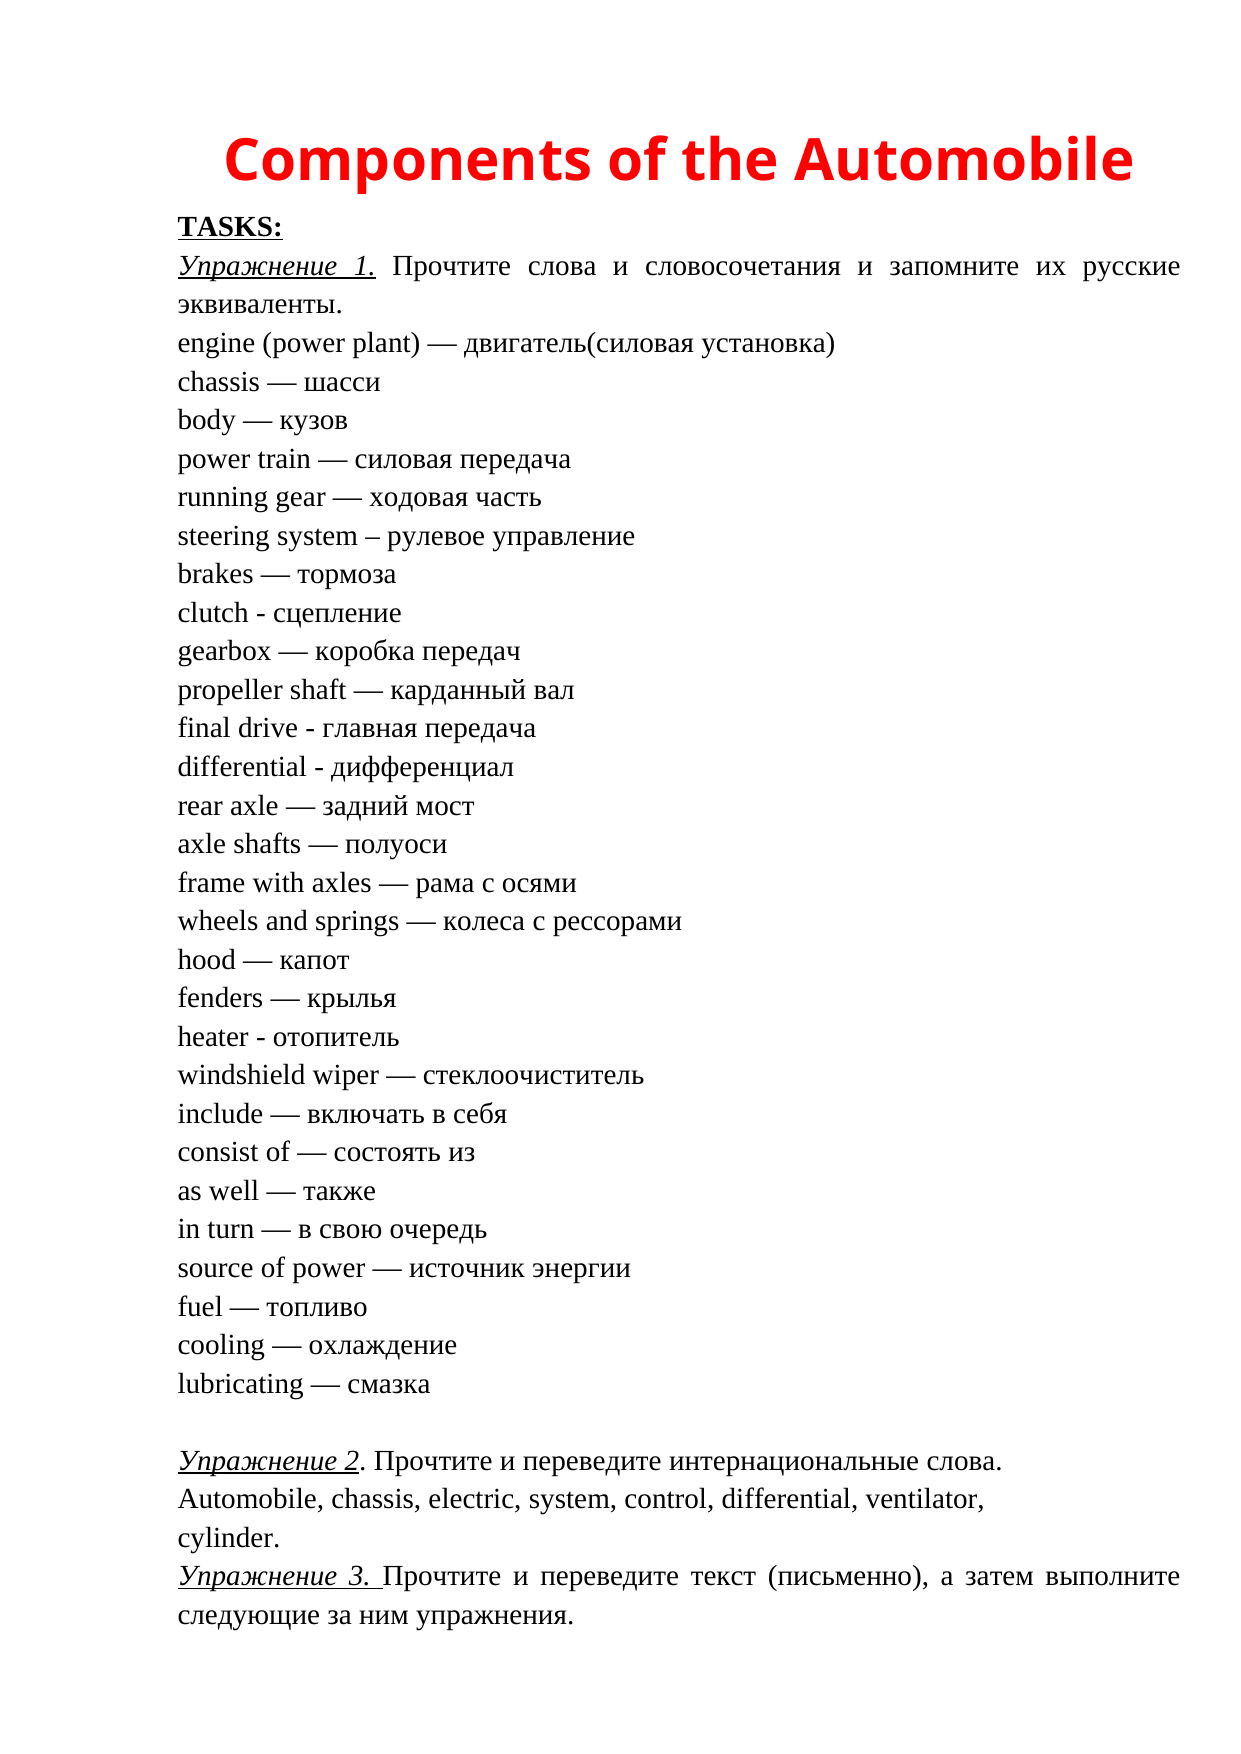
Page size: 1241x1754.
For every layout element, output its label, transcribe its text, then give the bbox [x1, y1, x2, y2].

text source of power — источник энергии [177, 1250, 1181, 1284]
text consist of — состоять из [177, 1134, 1181, 1168]
text engine (power plant) — двигатель(силовая установка) [177, 325, 1181, 359]
text body — кузов [177, 402, 1181, 436]
text clutch - сцепление [177, 595, 1181, 628]
text cylinder. [177, 1520, 1181, 1553]
text differential - дифференциал [177, 749, 1181, 783]
text include — включать в себя [177, 1096, 1181, 1129]
text frame with axles — рама с осями [177, 865, 1181, 898]
text brakes — тормоза [177, 556, 1181, 590]
text chassis — шасси [177, 364, 1181, 397]
text Components of the Automobile [177, 118, 1181, 198]
text hood — капот [177, 942, 1181, 975]
text lubricating — смазка [177, 1366, 1181, 1399]
text axle shafts — полуоси [177, 826, 1181, 860]
text rear axle — задний мост [177, 788, 1181, 821]
text final drive - главная передача [177, 711, 1181, 744]
text power train — силовая передача [177, 441, 1181, 474]
text windshield wiper — стеклоочиститель [177, 1057, 1181, 1091]
text Automobile, chassis, electric, system, control, differential, ventilator, [177, 1481, 1181, 1515]
text running gear — ходовая часть [177, 479, 1181, 513]
text Упражнение 3. Прочтите и переведите текст (письменно), а затем выполните следующие за ним упражнения. [177, 1558, 1181, 1631]
text wheels and springs — колеса с рессорами [177, 903, 1181, 937]
text as well — также [177, 1173, 1181, 1207]
text in turn — в свою очередь [177, 1212, 1181, 1245]
text steering system – рулевое управление [177, 518, 1181, 551]
text Упражнение 2. Прочтите и переведите интернациональные слова. [177, 1443, 1181, 1476]
text heater - отопитель [177, 1019, 1181, 1052]
text fenders — крылья [177, 980, 1181, 1014]
text TASKS: [177, 209, 1181, 243]
text fuel — топливо [177, 1289, 1181, 1322]
text gearbox — коробка передач [177, 633, 1181, 667]
text propeller shaft — карданный вал [177, 672, 1181, 706]
text cooling — охлаждение [177, 1327, 1181, 1361]
text Упражнение 1. Прочтите слова и словосочетания и запомните их русские эквиваленты. [177, 248, 1181, 320]
